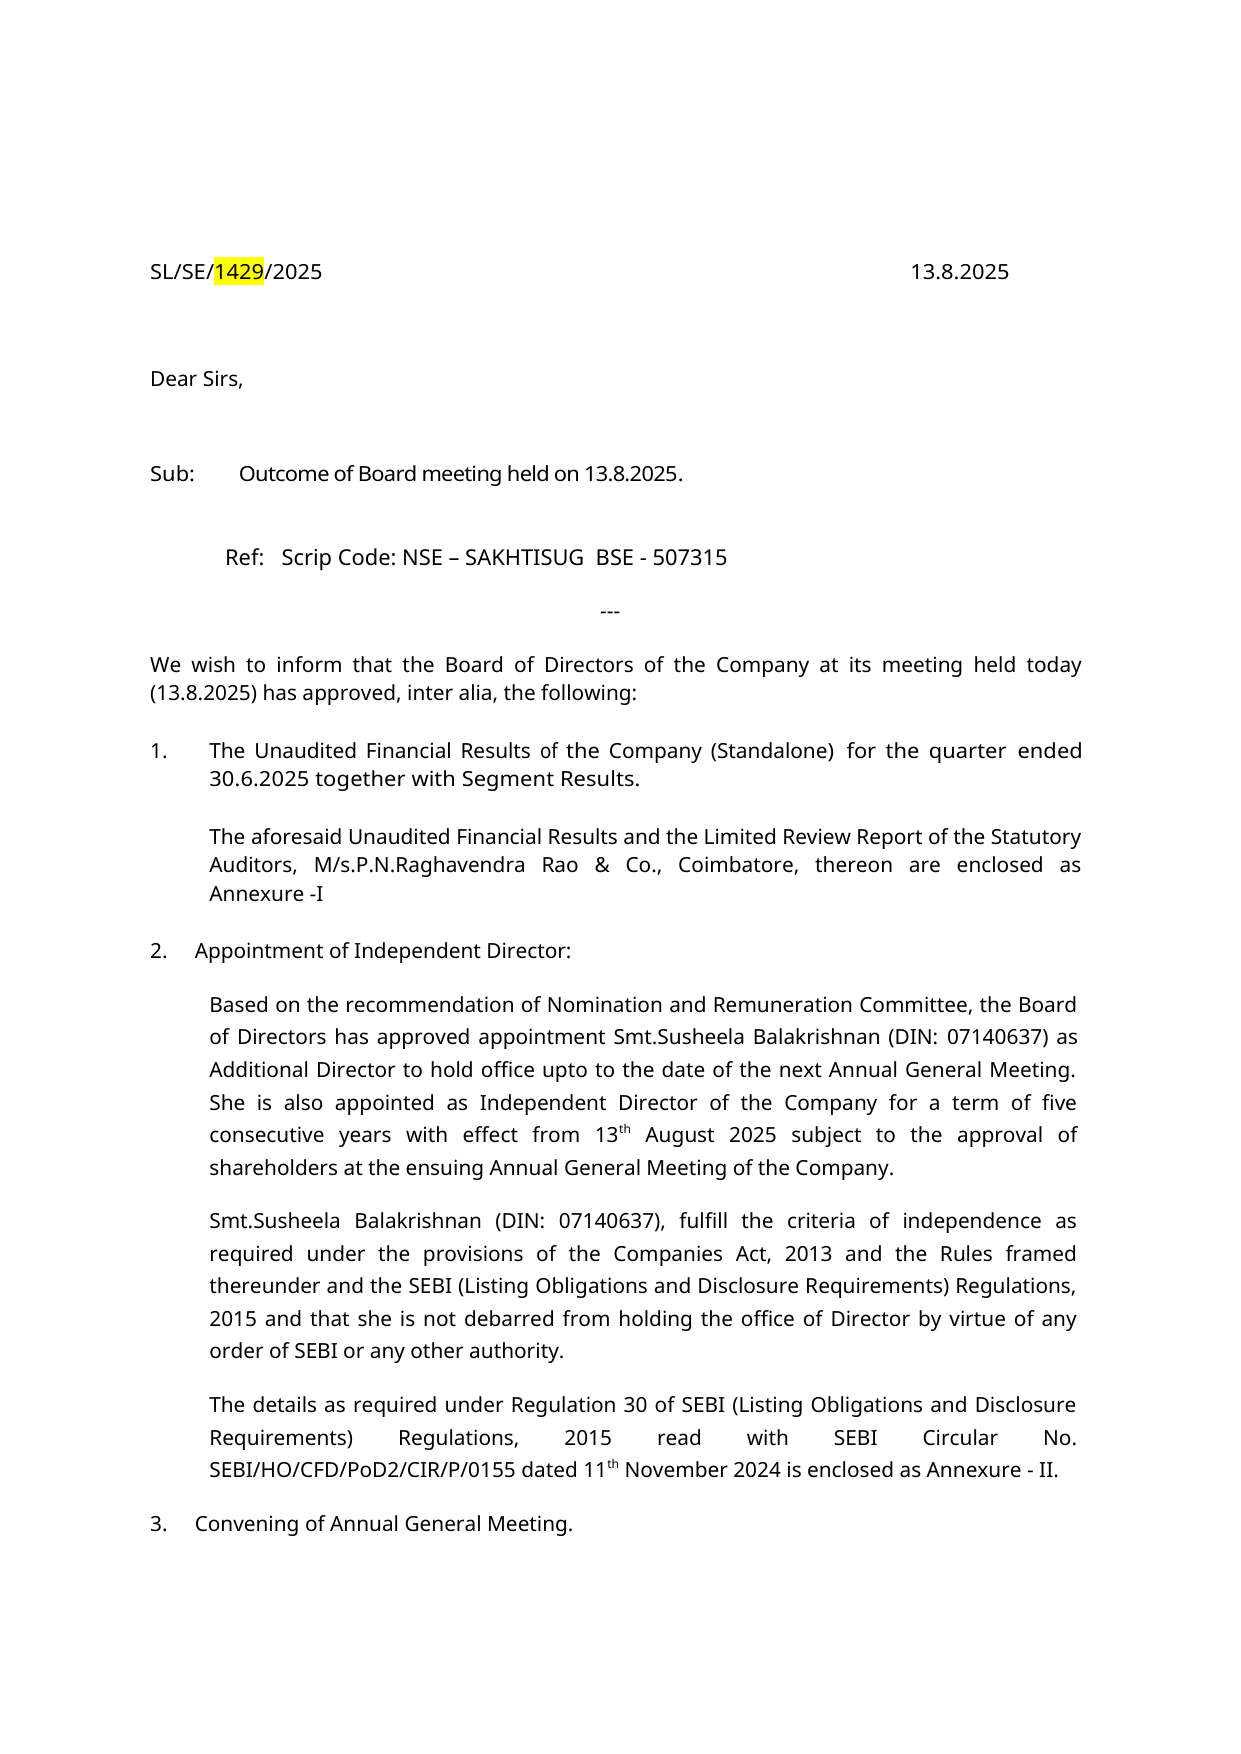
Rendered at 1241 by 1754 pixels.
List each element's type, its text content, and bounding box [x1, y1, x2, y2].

text SL/SE/1429/2025 13.8.2025 [150, 257, 214, 285]
text Smt.Susheela Balakrishnan (DIN: 07140637), fulfill the criteria of independence as required under the provisions of the Companies Act, 2013 and the Rules framed thereunder and the SEBI (Listing Obligations and Disclosure Requirements) Regulations, 2015 and that she is not debarred from holding the office of Director by virtue of any order of SEBI or any other authority. [209, 1206, 1078, 1365]
list The Unaudited Financial Results of the Company (Standalone) for the quarter ended 30.6.2025 together with Segment Results. [150, 736, 1083, 793]
text SL/SE/1429/2025 13.8.2025 [264, 257, 1078, 285]
text Based on the recommendation of Nomination and Remuneration Committee, the Board of Directors has approved appointment Smt.Susheela Balakrishnan (DIN: 07140637) as Additional Director to hold office upto to the date of the next Annual General Meeting. She is also appointed as Independent Director of the Company for a term of five consecutive years with effect from 13th August 2025 subject to the approval of shareholders at the ensuing Annual General Meeting of the Company. [209, 990, 1078, 1181]
text 2. Appointment of Independent Director: [150, 936, 1078, 965]
text The aforesaid Unaudited Financial Results and the Limited Review Report of the Statutory Auditors, M/s.P.N.Raghavendra Rao & Co., Coimbatore, thereon are enclosed as Annexure -I [209, 822, 1083, 907]
text We wish to inform that the Board of Directors of the Company at its meeting held today (13.8.2025) has approved, inter alia, the following: [150, 650, 1083, 707]
text --- [150, 596, 1078, 625]
text Dear Sirs, [150, 364, 1078, 392]
text Ref: Scrip Code: NSE – SAKHTISUG BSE - 507315 [225, 541, 1078, 571]
text The details as required under Regulation 30 of SEBI (Listing Obligations and Disclosure Requirements) Regulations, 2015 read with SEBI Circular No. SEBI/HO/CFD/PoD2/CIR/P/0155 dated 11th November 2024 is enclosed as Annexure - II. [209, 1390, 1078, 1484]
subtitle Sub: Outcome of Board meeting held on 13.8.2025. [150, 459, 1068, 487]
text 3. Convening of Annual General Meeting. [150, 1509, 1083, 1537]
